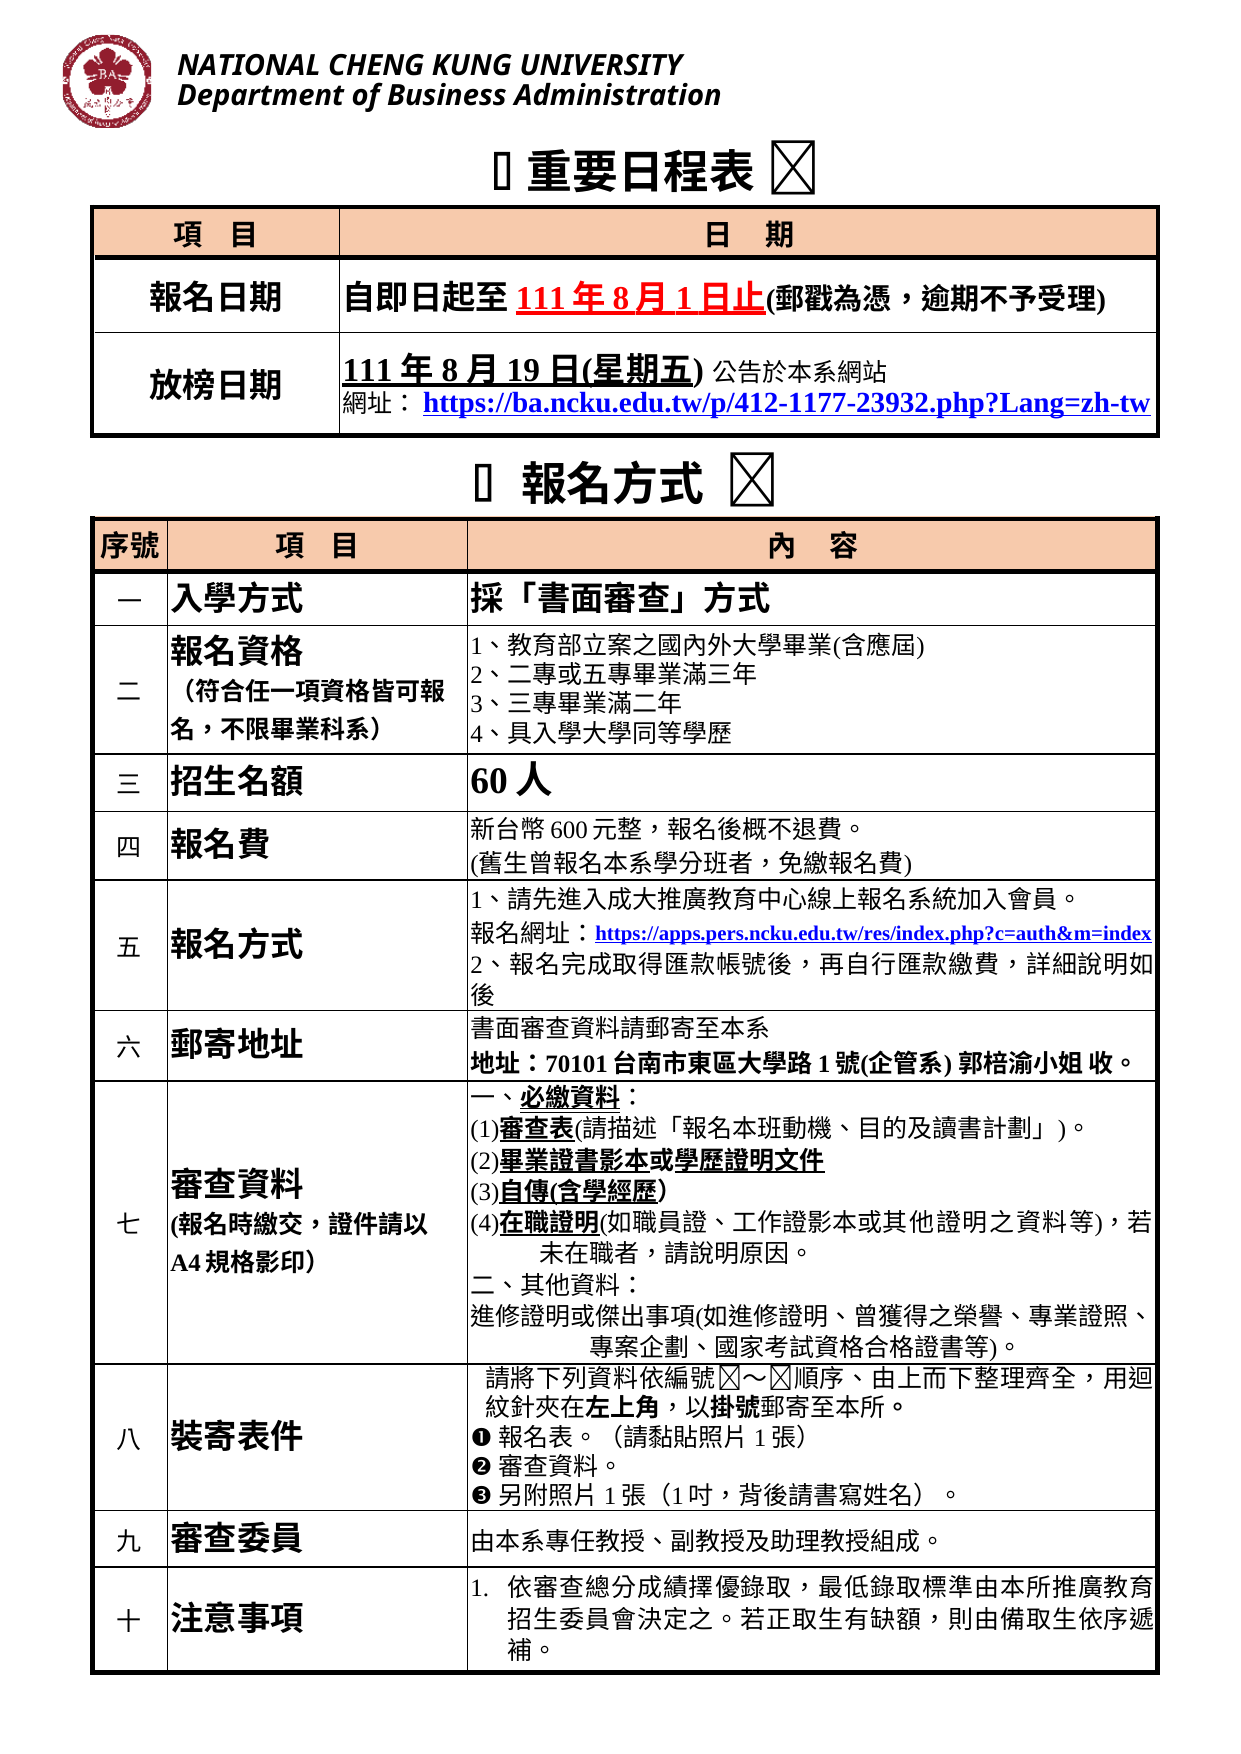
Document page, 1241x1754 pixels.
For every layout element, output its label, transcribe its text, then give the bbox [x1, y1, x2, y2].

table_cell 1、請先進入成大推廣教育中心線上報名系統加入會員。 報名網址：https://apps.pers.ncku.edu.tw/res/index.php?c=auth&m=index 2、報名完成取得匯款帳號後，再自行匯款繳費，詳細說明如後 [468, 881, 1155, 1010]
table_cell 九 [95, 1511, 167, 1566]
picture [60, 34, 151, 125]
table_cell 111 年 8 月19 日(星期五) 公告於本系網站 網址： https://ba.ncku.edu.tw/p/412-1177-23932.php?Lang=zh-tw [340, 333, 1156, 433]
table_cell 四 [95, 812, 167, 879]
table_cell 由本系專任教授、副教授及助理教授組成。 [468, 1511, 1155, 1566]
table_cell 自即日起至111年8月1日止(郵戳為憑，逾期不予受理) [340, 260, 1156, 332]
table_cell 1、教育部立案之國內外大學畢業(含應屆) 2、二專或五專畢業滿三年 3、三專畢業滿二年 4、具入學大學同等學歷 [468, 626, 1155, 753]
table_cell 招生名額 [168, 755, 467, 811]
table_header 序號 [95, 521, 167, 569]
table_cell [468, 1568, 1155, 1670]
table_cell 報名費 [168, 812, 467, 879]
table_cell 六 [95, 1011, 167, 1080]
table_header 日 期 [340, 209, 1156, 255]
table_cell 五 [95, 881, 167, 1010]
table_cell 裝寄表件 [168, 1365, 467, 1510]
table_cell 一 [95, 574, 167, 624]
table_cell 採「書面審查」方式 [468, 574, 1155, 624]
table_header 項 目 [94, 209, 339, 255]
table_cell 郵寄地址 [168, 1011, 467, 1080]
table_cell 請將下列資料依編號～順序、由上而下整理齊全，用迴紋針夾在左上角，以掛號郵寄至本所。 報名表。（請黏貼照片1張） 審查資料。 另附照片1張（1吋，背後請書寫姓名）。 [468, 1365, 1155, 1510]
table_cell 審查委員 [168, 1511, 467, 1566]
table_cell 放榜日期 [94, 333, 339, 433]
table_cell 入學方式 [168, 574, 467, 624]
table_cell 二 [95, 626, 167, 753]
text 重要日程表 [87, 126, 1162, 204]
table_cell 七 [95, 1082, 167, 1363]
table_cell 新台幣600元整，報名後概不退費。 (舊生曾報名本系學分班者，免繳報名費) [468, 812, 1155, 879]
table_cell 報名方式 [168, 881, 467, 1010]
table_header 內 容 [468, 521, 1155, 569]
table_cell 審查資料 (報名時繳交，證件請以 A4規格影印） [168, 1082, 467, 1363]
text 報名方式 [87, 438, 1165, 516]
table_cell 八 [95, 1365, 167, 1510]
table_cell 必繳資料： (1)審查表(請描述「報名本班動機、目的及讀書計劃」)。 (2)畢業證書影本或學歷證明文件 (3)自傳(含學經歷） (4)在職證明(如職員證、工作證影本或其他證明之資料等)，若 未在職者，請說明原因。 二、其他資料： 進修證明或傑出事項(如進修證明、曾獲得之榮譽、專業證照、 專案企劃、國家考試資格合格證書等)。 [468, 1082, 1155, 1363]
table_cell 書面審查資料請郵寄至本系 地址：70101台南市東區大學路1號(企管系) 郭棓渝小姐 收。 [468, 1011, 1155, 1080]
table_cell 十 [95, 1568, 167, 1670]
table_header 項 目 [168, 521, 467, 569]
table_cell 三 [95, 755, 167, 811]
table_cell 報名日期 [94, 256, 339, 332]
table_cell 報名資格 （符合任一項資格皆可報名，不限畢業科系） [168, 626, 467, 753]
table_cell 注意事項 [168, 1568, 467, 1670]
table_cell 60人 [468, 755, 1155, 811]
